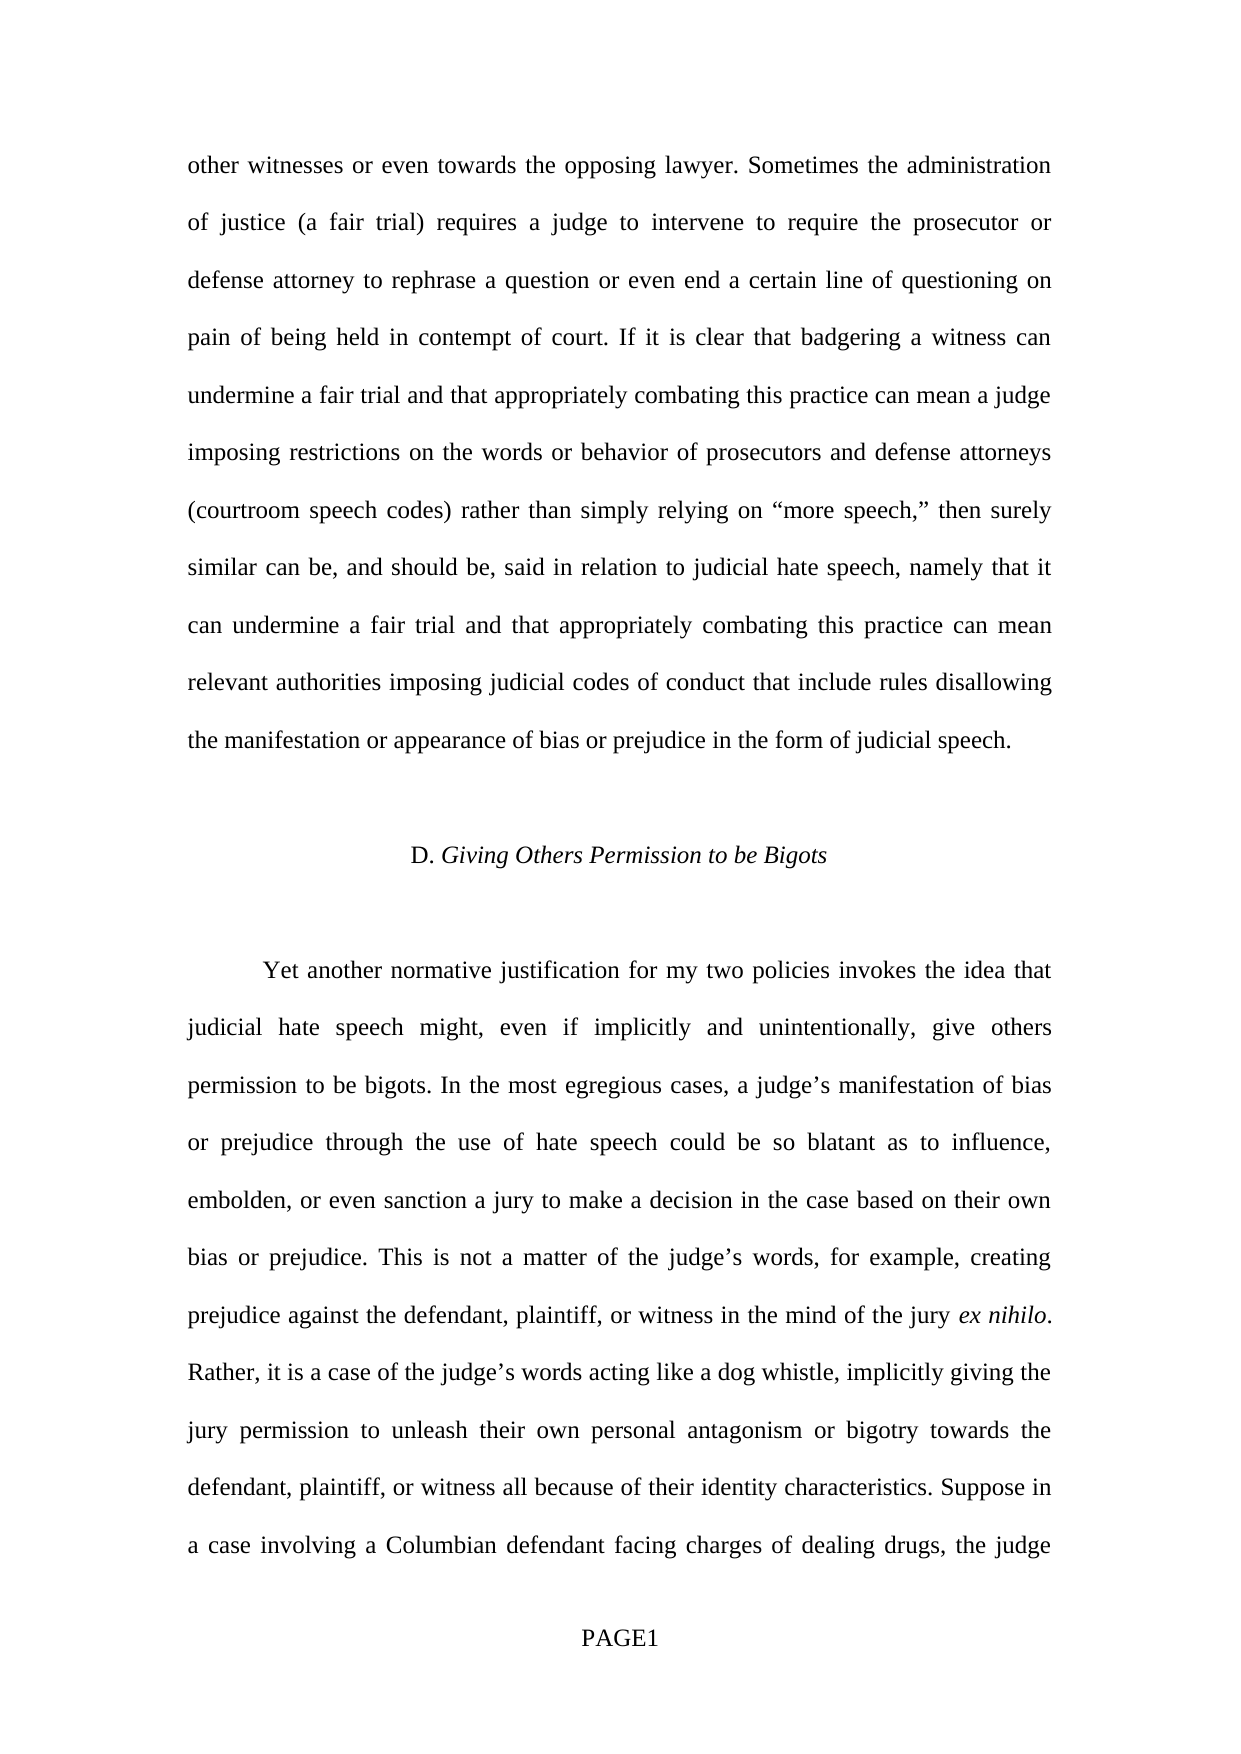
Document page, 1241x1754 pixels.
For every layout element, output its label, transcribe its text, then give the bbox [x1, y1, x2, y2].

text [187, 955, 1053, 1559]
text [187, 150, 1053, 754]
text D. Giving Others Permission to be Bigots [187, 840, 1053, 869]
